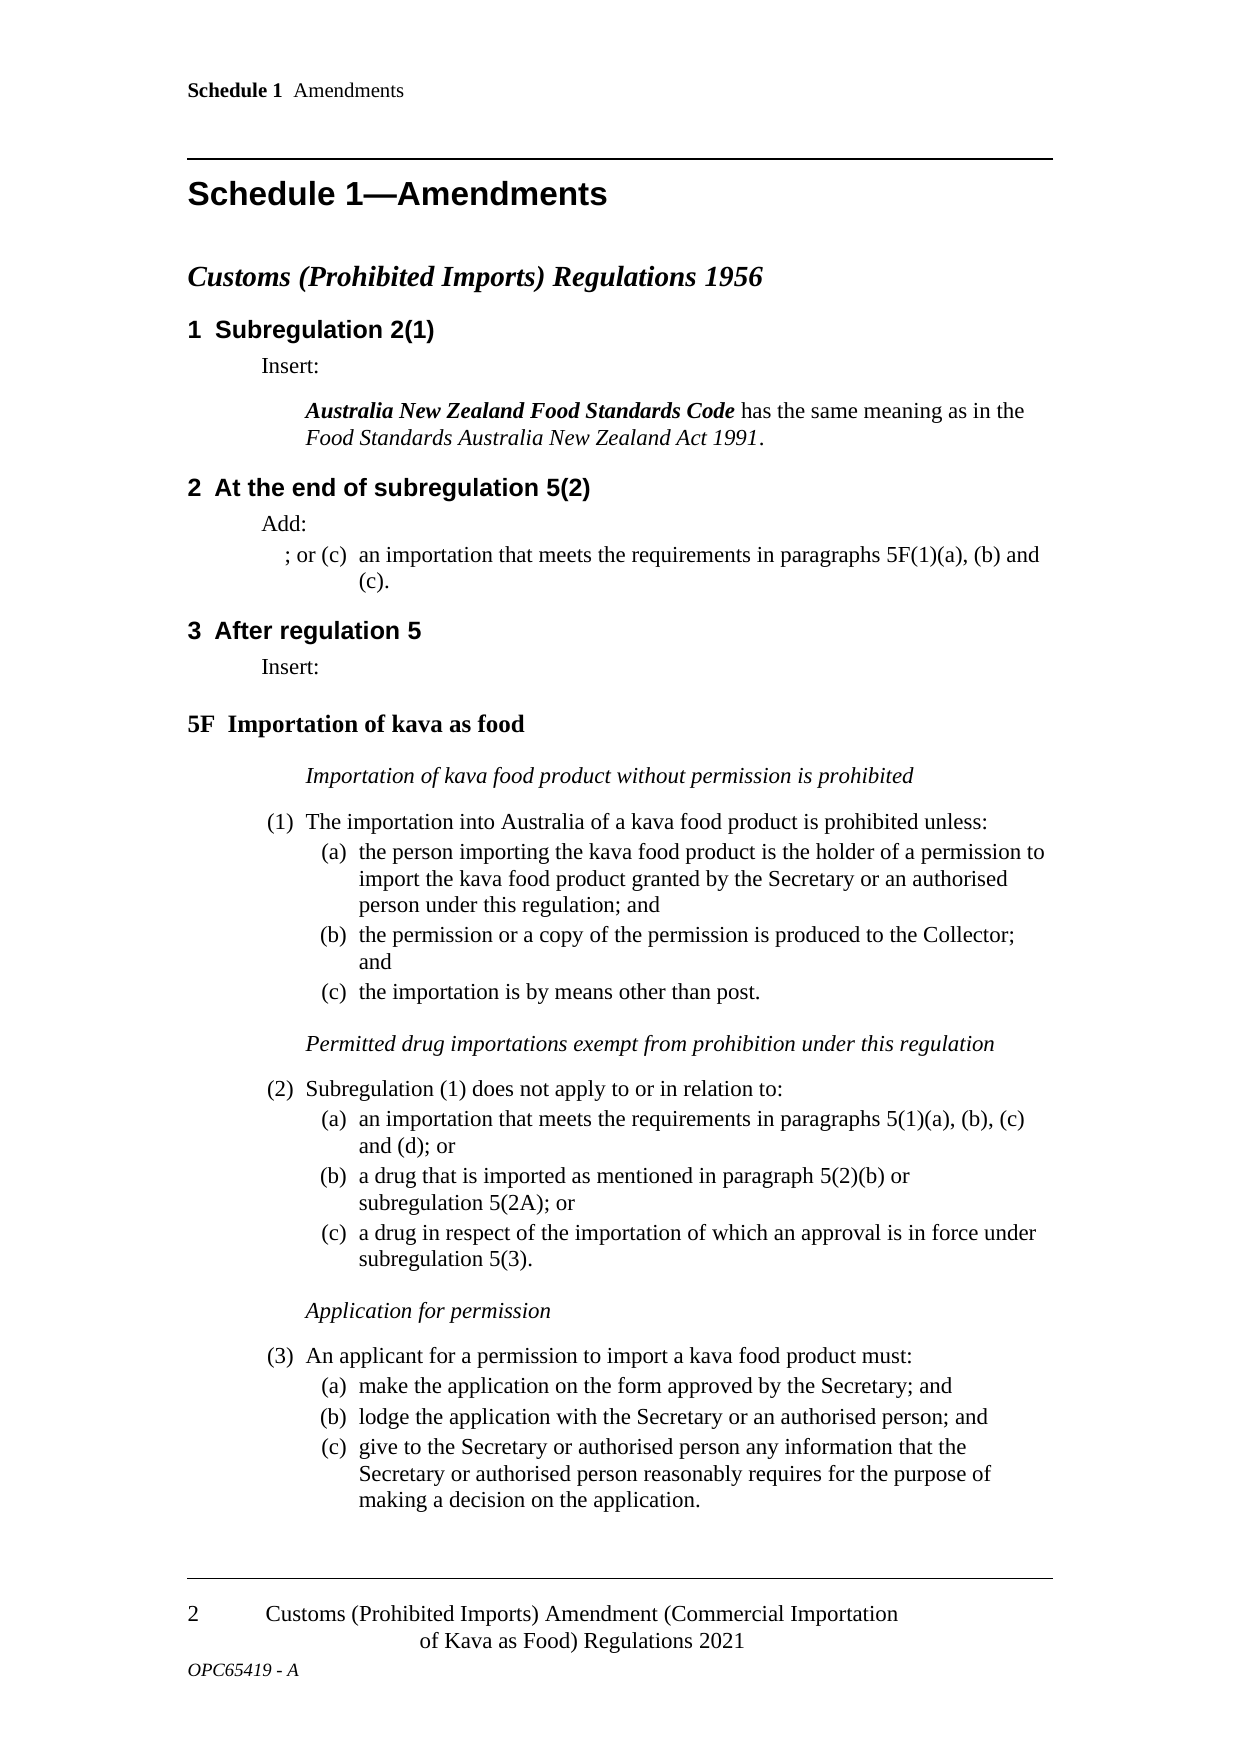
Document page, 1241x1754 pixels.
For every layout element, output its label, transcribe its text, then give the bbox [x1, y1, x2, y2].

text Australia New Zealand Food Standards Code has the same meaning as in the Food Standards Australia New Zealand Act 1991. [305, 397, 1053, 450]
text (b) lodge the application with the Secretary or an authorised person; and [187, 1403, 1053, 1429]
text (3) An applicant for a permission to import a kava food product must: [187, 1342, 1053, 1368]
text (c) give to the Secretary or authorised person any information that the Secretary or authorised person reasonably requires for the purpose of making a decision on the application. [187, 1433, 1053, 1512]
text Customs (Prohibited Imports) Regulations 1956 [187, 259, 1053, 292]
text Add: [261, 510, 1053, 536]
text Insert: [261, 653, 1053, 680]
text (c) the importation is by means other than post. [187, 978, 1053, 1005]
text (b) the permission or a copy of the permission is produced to the Collector; and [187, 921, 1053, 974]
text ; or (c) an importation that meets the requirements in paragraphs 5F(1)(a), (b) and (c). [187, 541, 1053, 593]
text (a) an importation that meets the requirements in paragraphs 5(1)(a), (b), (c) and (d); or [187, 1105, 1053, 1158]
text Permitted drug importations exempt from prohibition under this regulation [305, 1030, 1053, 1056]
text (b) a drug that is imported as mentioned in paragraph 5(2)(b) or subregulation 5(2A); or [187, 1162, 1053, 1215]
text (a) make the application on the form approved by the Secretary; and [187, 1372, 1053, 1399]
text 3 After regulation 5 [187, 616, 1053, 645]
text 1 Subregulation 2(1) [187, 315, 1053, 344]
text Importation of kava food product without permission is prohibited [305, 763, 1053, 789]
text (a) the person importing the kava food product is the holder of a permission to import the kava food product granted by the Secretary or an authorised person under this regulation; and [187, 838, 1053, 917]
text 5F Importation of kava as food [187, 709, 1053, 738]
text (1) The importation into Australia of a kava food product is prohibited unless: [187, 808, 1053, 834]
text Schedule 1—Amendments [187, 174, 1053, 213]
text (2) Subregulation (1) does not apply to or in relation to: [187, 1075, 1053, 1101]
text (c) a drug in respect of the importation of which an approval is in force under subregulation 5(3). [187, 1219, 1053, 1272]
text 2 At the end of subregulation 5(2) [187, 473, 1053, 502]
text Application for permission [305, 1297, 1053, 1323]
text Insert: [261, 352, 1053, 379]
